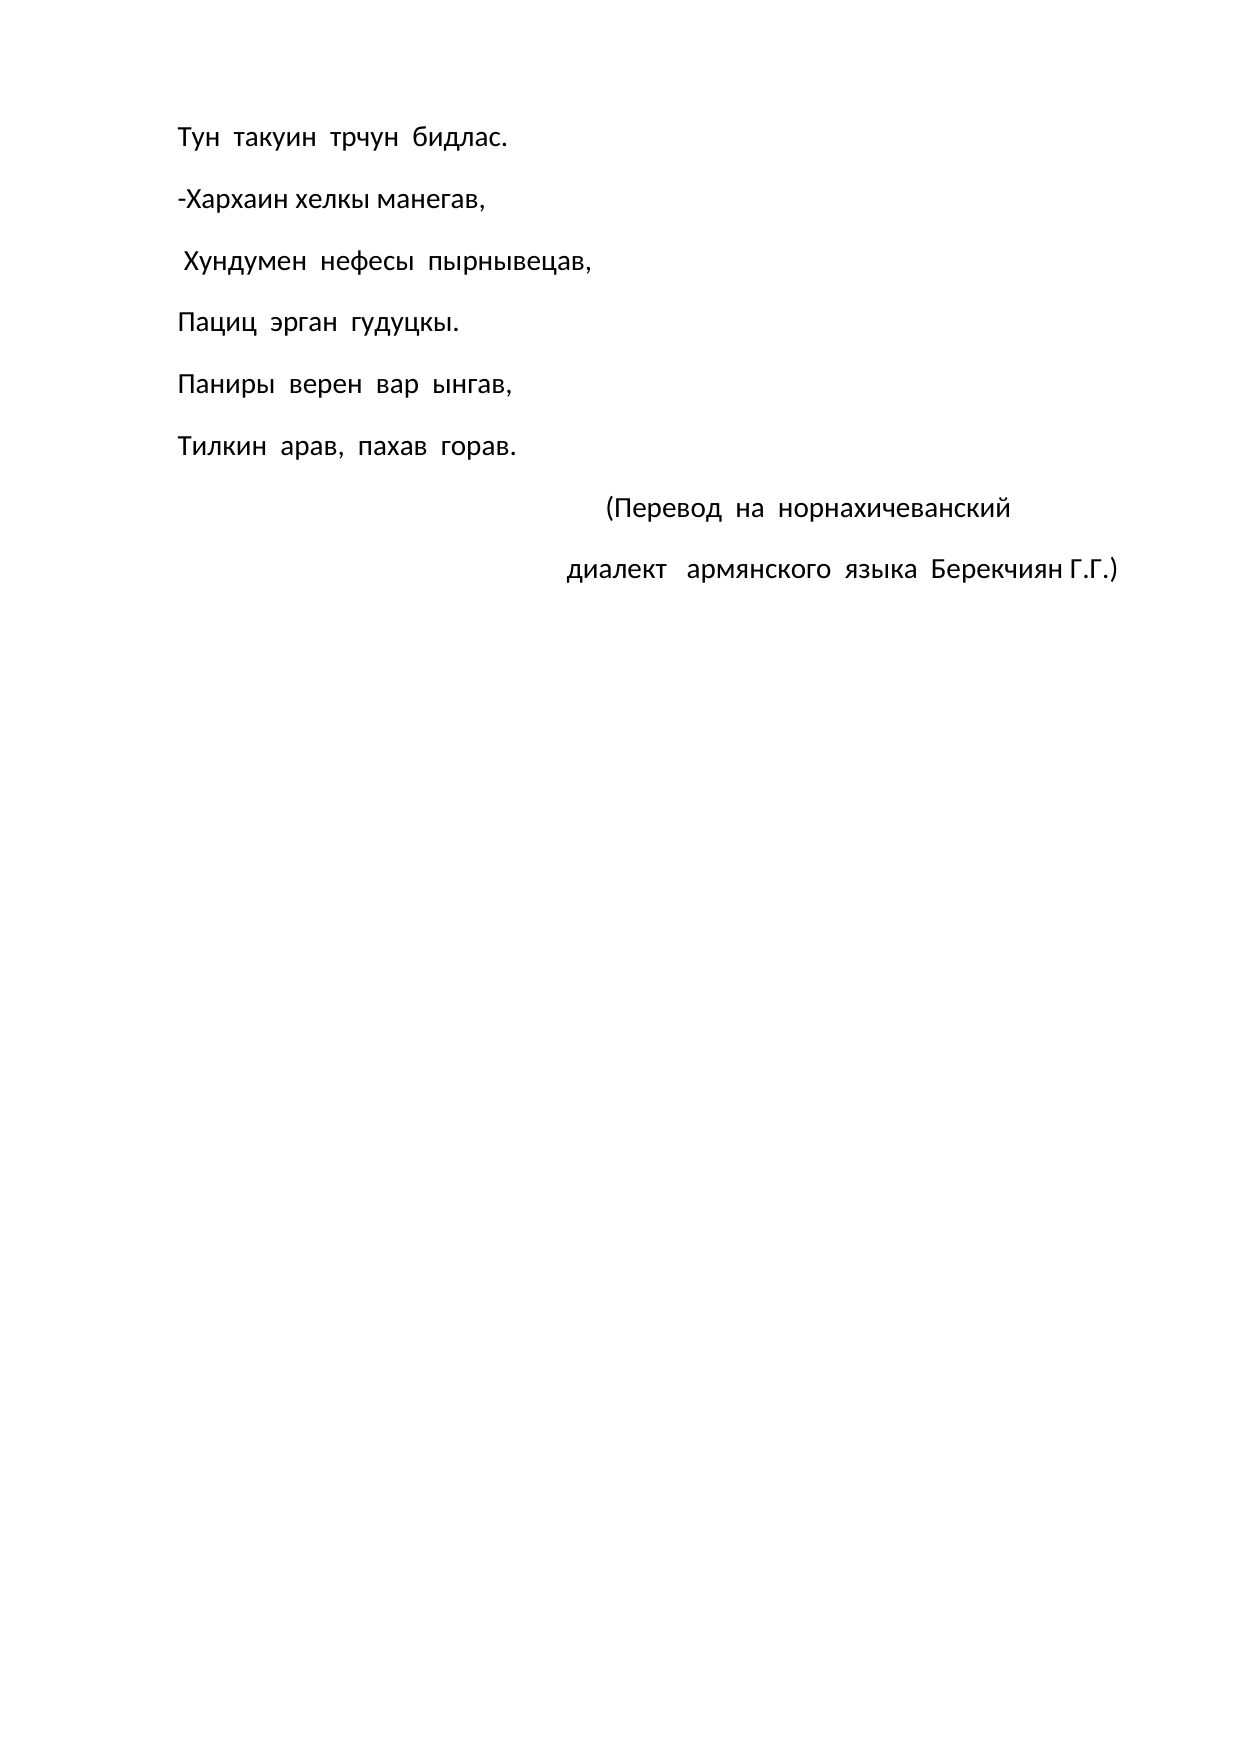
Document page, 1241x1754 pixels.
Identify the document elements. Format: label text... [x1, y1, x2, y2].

text диалект армянского языка Берекчиян Г.Г.) [177, 551, 1152, 586]
text Паниры верен вар ынгав, [177, 365, 1152, 401]
text Хундумен нефесы пырнывецав, [177, 242, 1152, 277]
text -Хархаин хелкы манегав, [177, 180, 1152, 216]
text Тун такуин трчун бидлас. [177, 118, 1152, 154]
text Пациц эрган гудуцкы. [177, 303, 1152, 339]
text Тилкин арав, пахав горав. [177, 427, 1152, 463]
text (Перевод на норнахичеванский [177, 489, 1152, 524]
